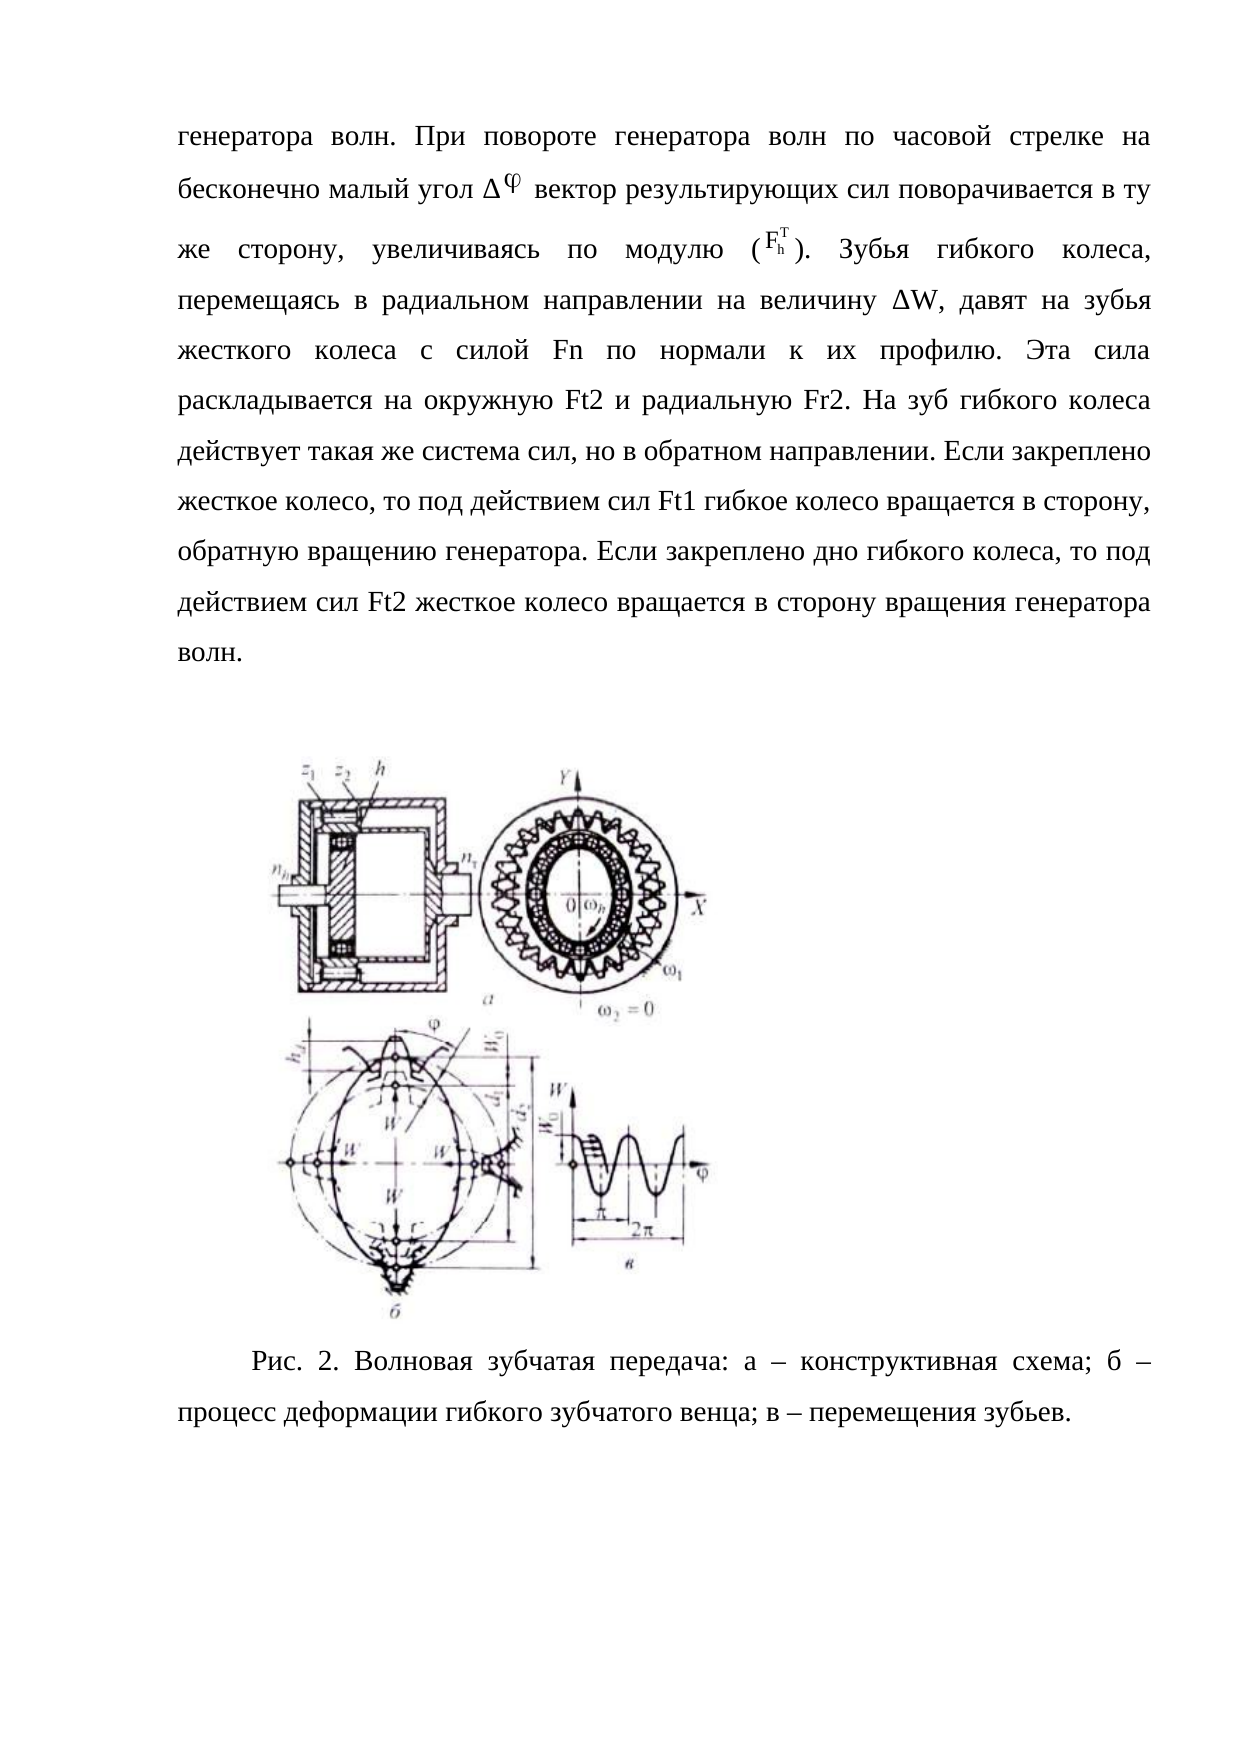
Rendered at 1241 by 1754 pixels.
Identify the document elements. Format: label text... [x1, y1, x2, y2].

picture [251, 727, 725, 1329]
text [177, 118, 1152, 668]
text Рис. 2. Волновая зубчатая передача: а – конструктивная схема; б – процесс деформации гибкого зубчатого венца; в – перемещения зубьев. [177, 1343, 1152, 1427]
